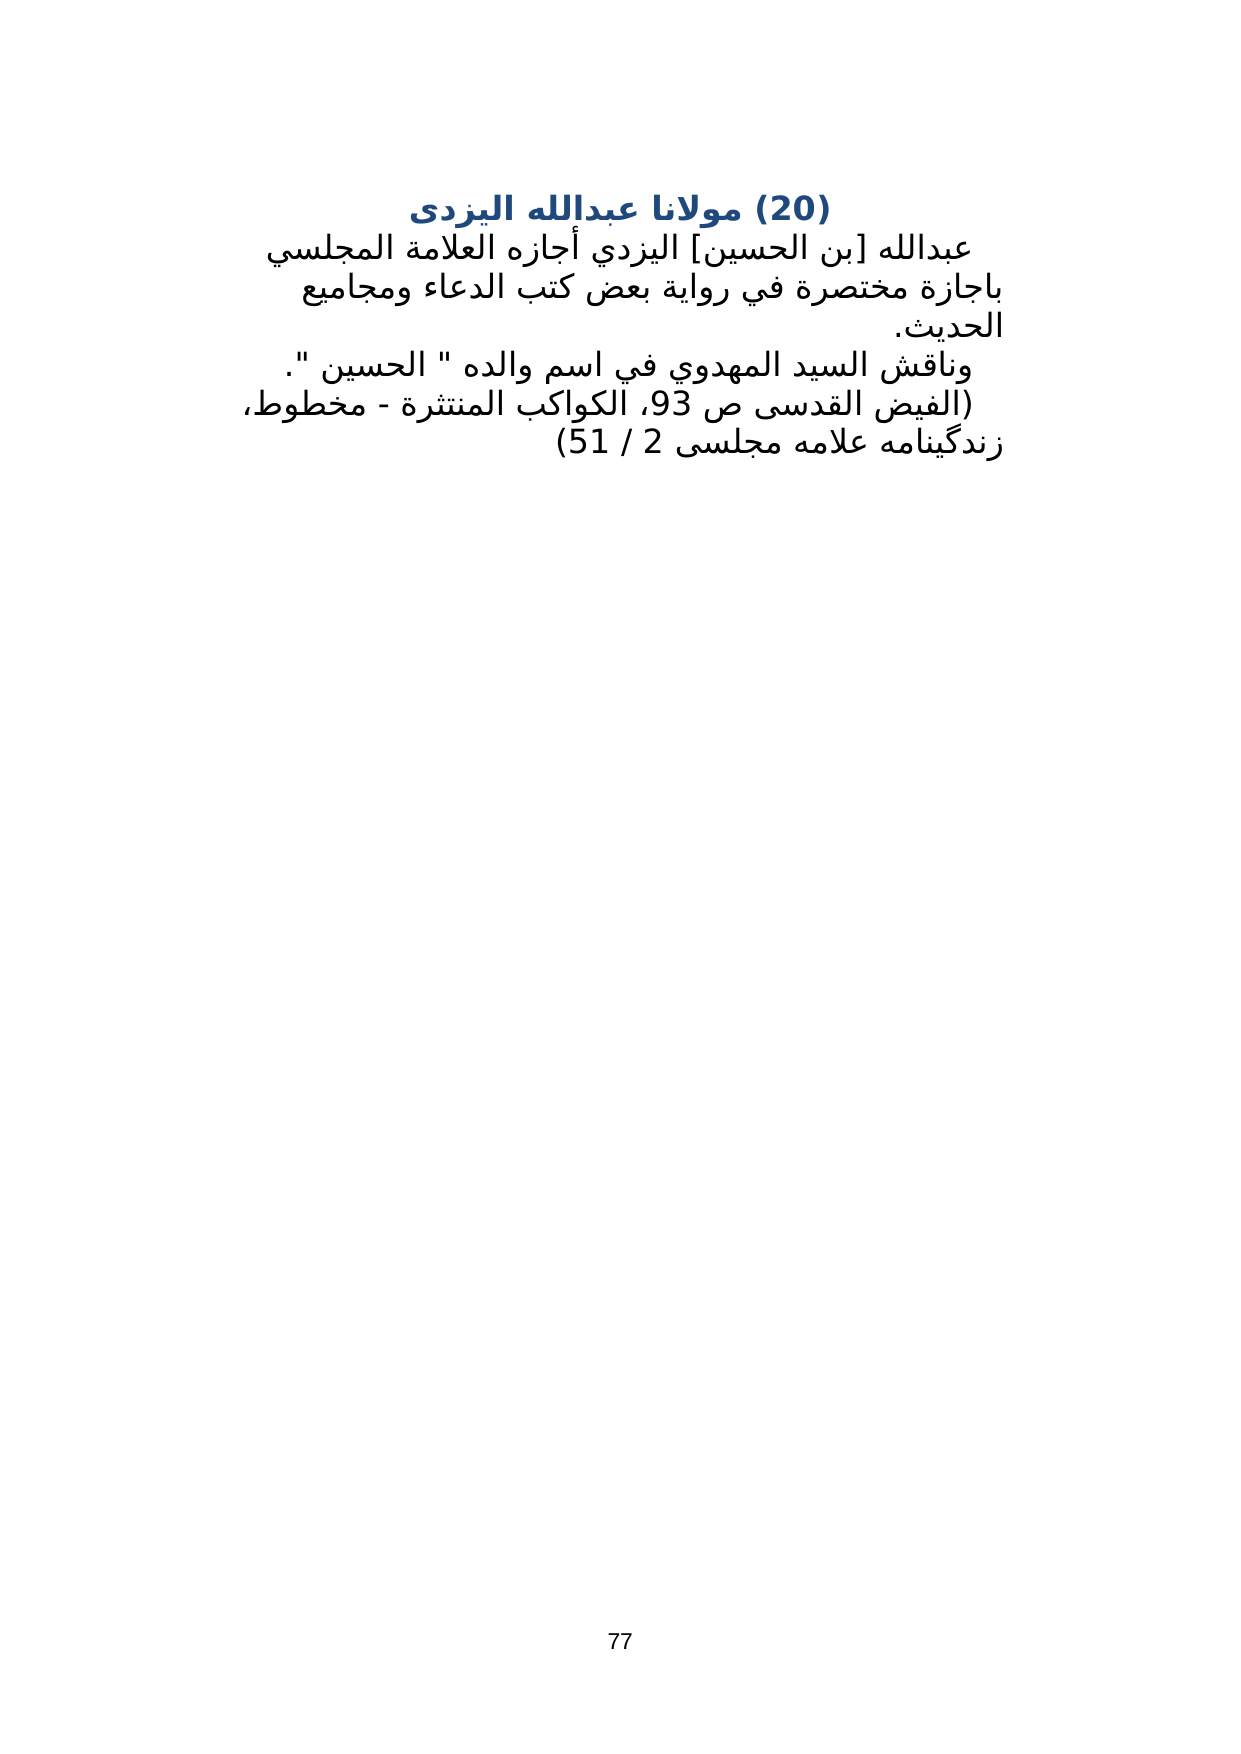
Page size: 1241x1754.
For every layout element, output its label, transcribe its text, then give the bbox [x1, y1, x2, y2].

text وناقش السيد المهدوي في اسم والده " الحسين ". [236, 345, 1004, 384]
text (الفيض القدسى ص 93، الكواكب المنتثرة - مخطوط، زندگينامه علامه مجلسى 2 / 51) [236, 384, 1004, 462]
subtitle (20) مولانا عبدالله اليزدى [236, 190, 1004, 228]
text عبدالله [بن الحسين] اليزدي أجازه العلامة المجلسي باجازة مختصرة في رواية بعض كتب الدعاء ومجاميع الحديث. [236, 228, 1004, 345]
